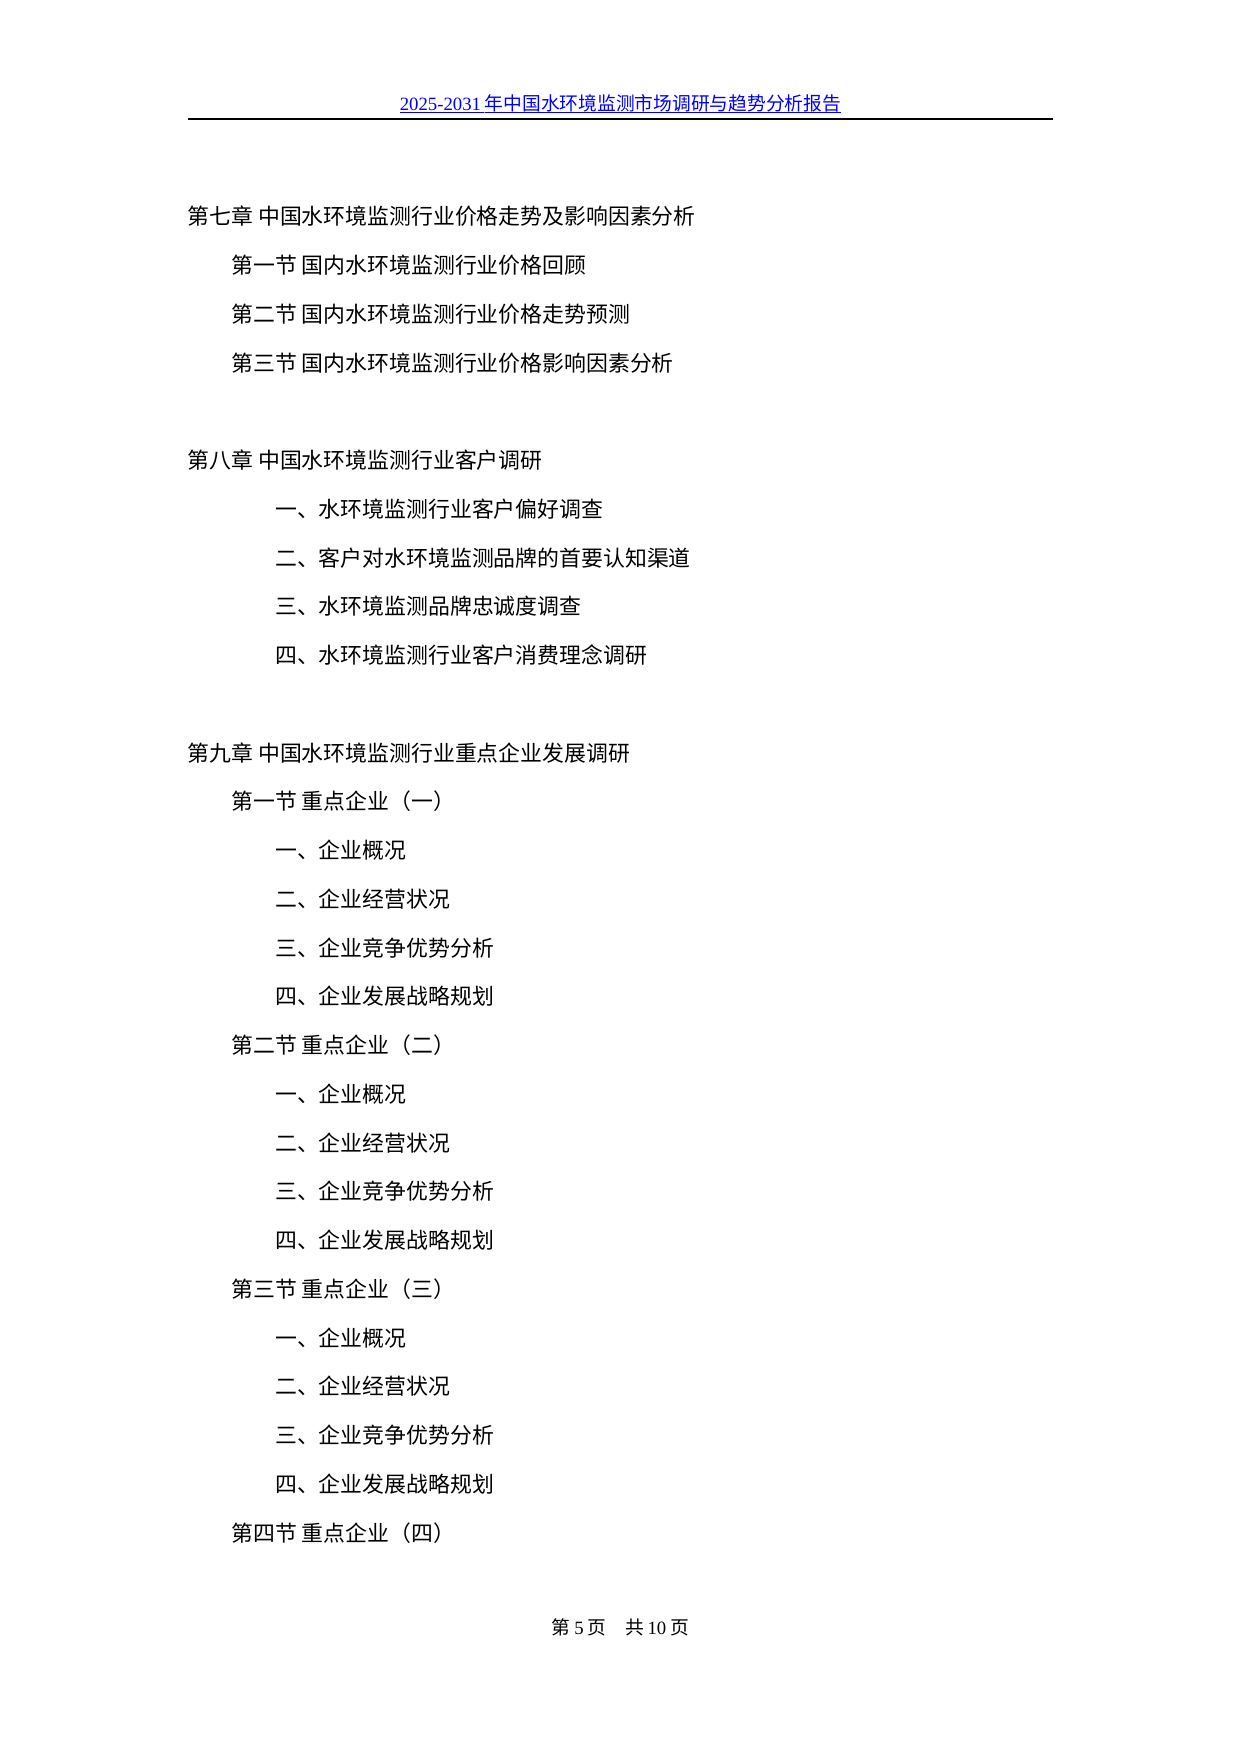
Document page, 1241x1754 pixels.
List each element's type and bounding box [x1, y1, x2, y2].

text [187, 150, 1053, 1548]
